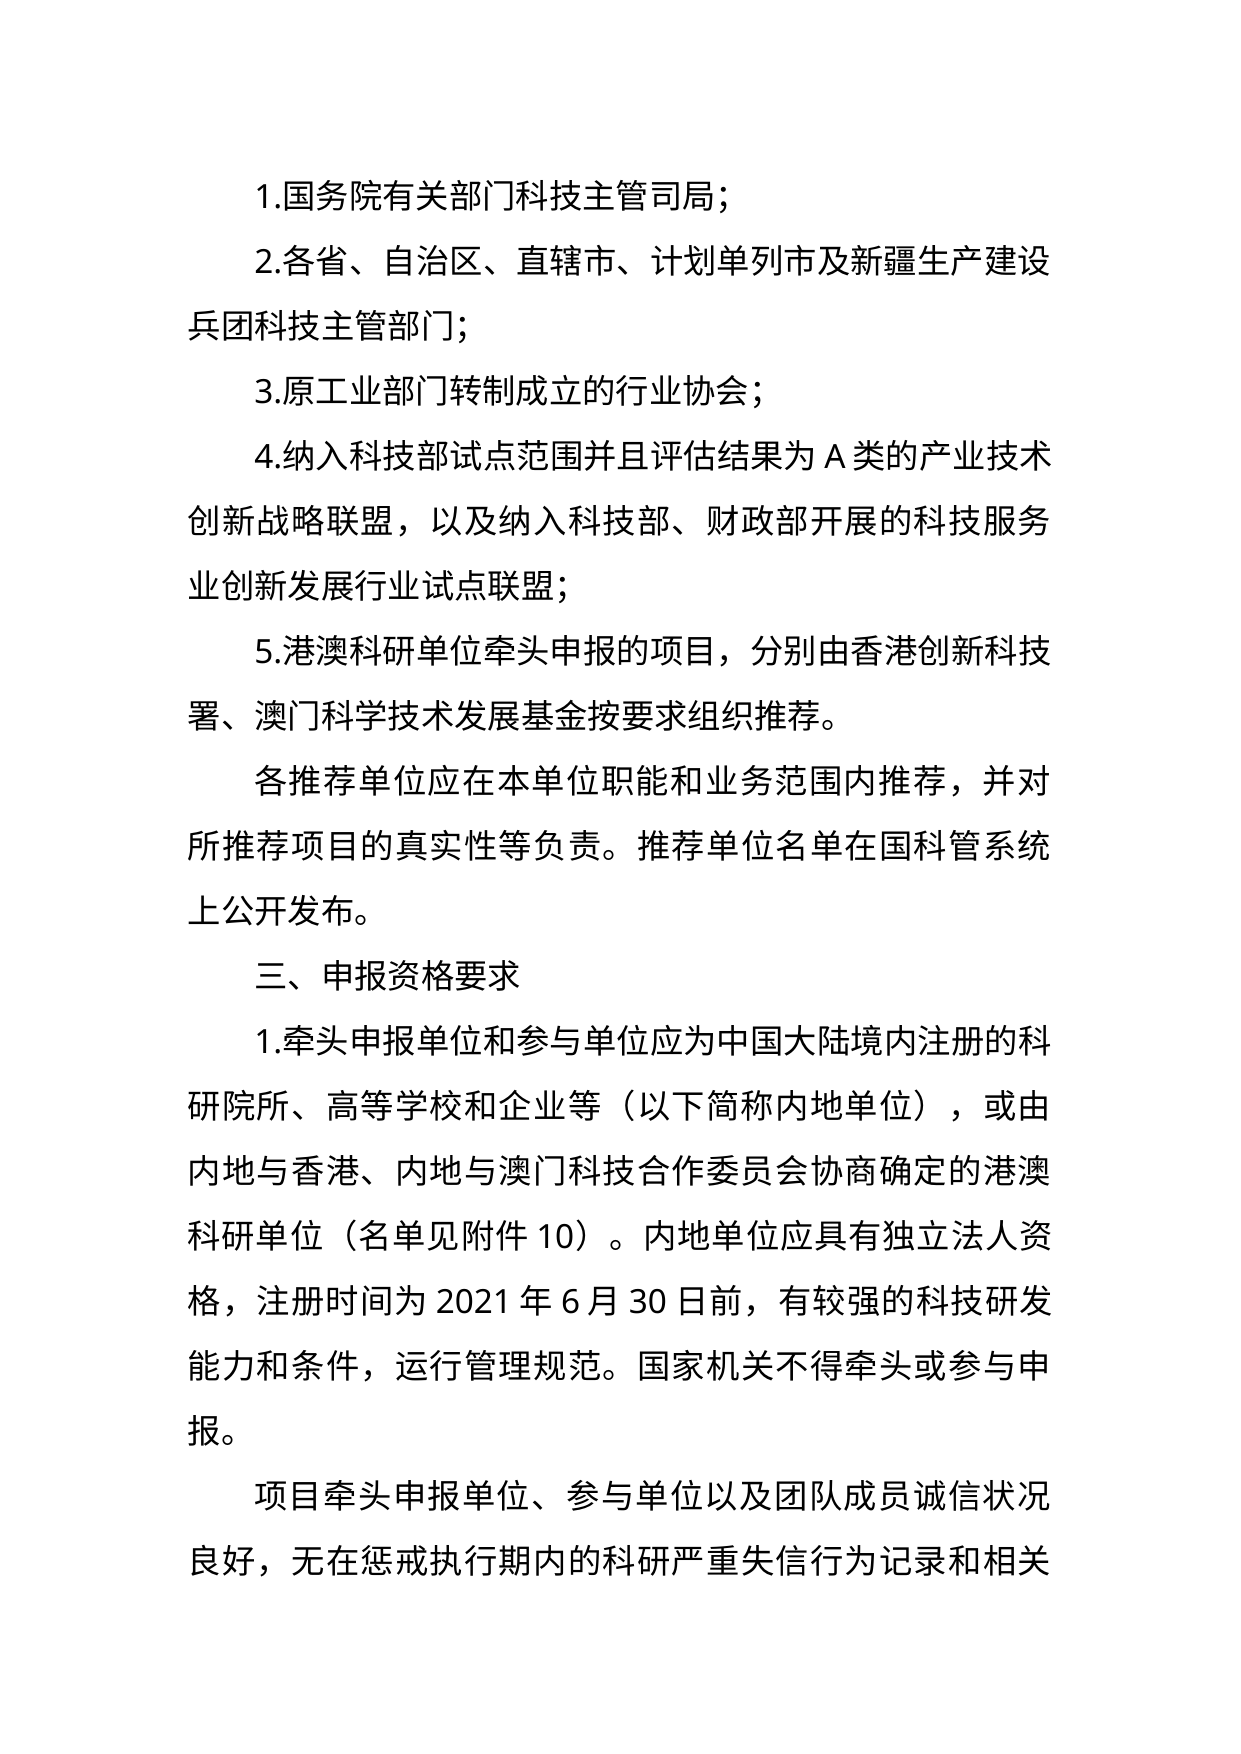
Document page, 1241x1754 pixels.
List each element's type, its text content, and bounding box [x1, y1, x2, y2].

text 4.纳入科技部试点范围并且评估结果为A类的产业技术创新战略联盟，以及纳入科技部、财政部开展的科技服务业创新发展行业试点联盟； [187, 422, 1053, 617]
text 5.港澳科研单位牵头申报的项目，分别由香港创新科技署、澳门科学技术发展基金按要求组织推荐。 [187, 617, 1053, 747]
text 三、申报资格要求 [187, 942, 1053, 1007]
text 1.国务院有关部门科技主管司局； [187, 162, 1053, 227]
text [187, 1462, 1053, 1592]
text 1.牵头申报单位和参与单位应为中国大陆境内注册的科研院所、高等学校和企业等（以下简称内地单位），或由内地与香港、内地与澳门科技合作委员会协商确定的港澳科研单位（名单见附件10）。内地单位应具有独立法人资格，注册时间为2021年6月30日前，有较强的科技研发能力和条件，运行管理规范。国家机关不得牵头或参与申报。 [187, 1007, 1053, 1462]
text 各推荐单位应在本单位职能和业务范围内推荐，并对所推荐项目的真实性等负责。推荐单位名单在国科管系统上公开发布。 [187, 747, 1053, 942]
text 3.原工业部门转制成立的行业协会； [187, 357, 1053, 422]
text 2.各省、自治区、直辖市、计划单列市及新疆生产建设兵团科技主管部门； [187, 227, 1053, 357]
